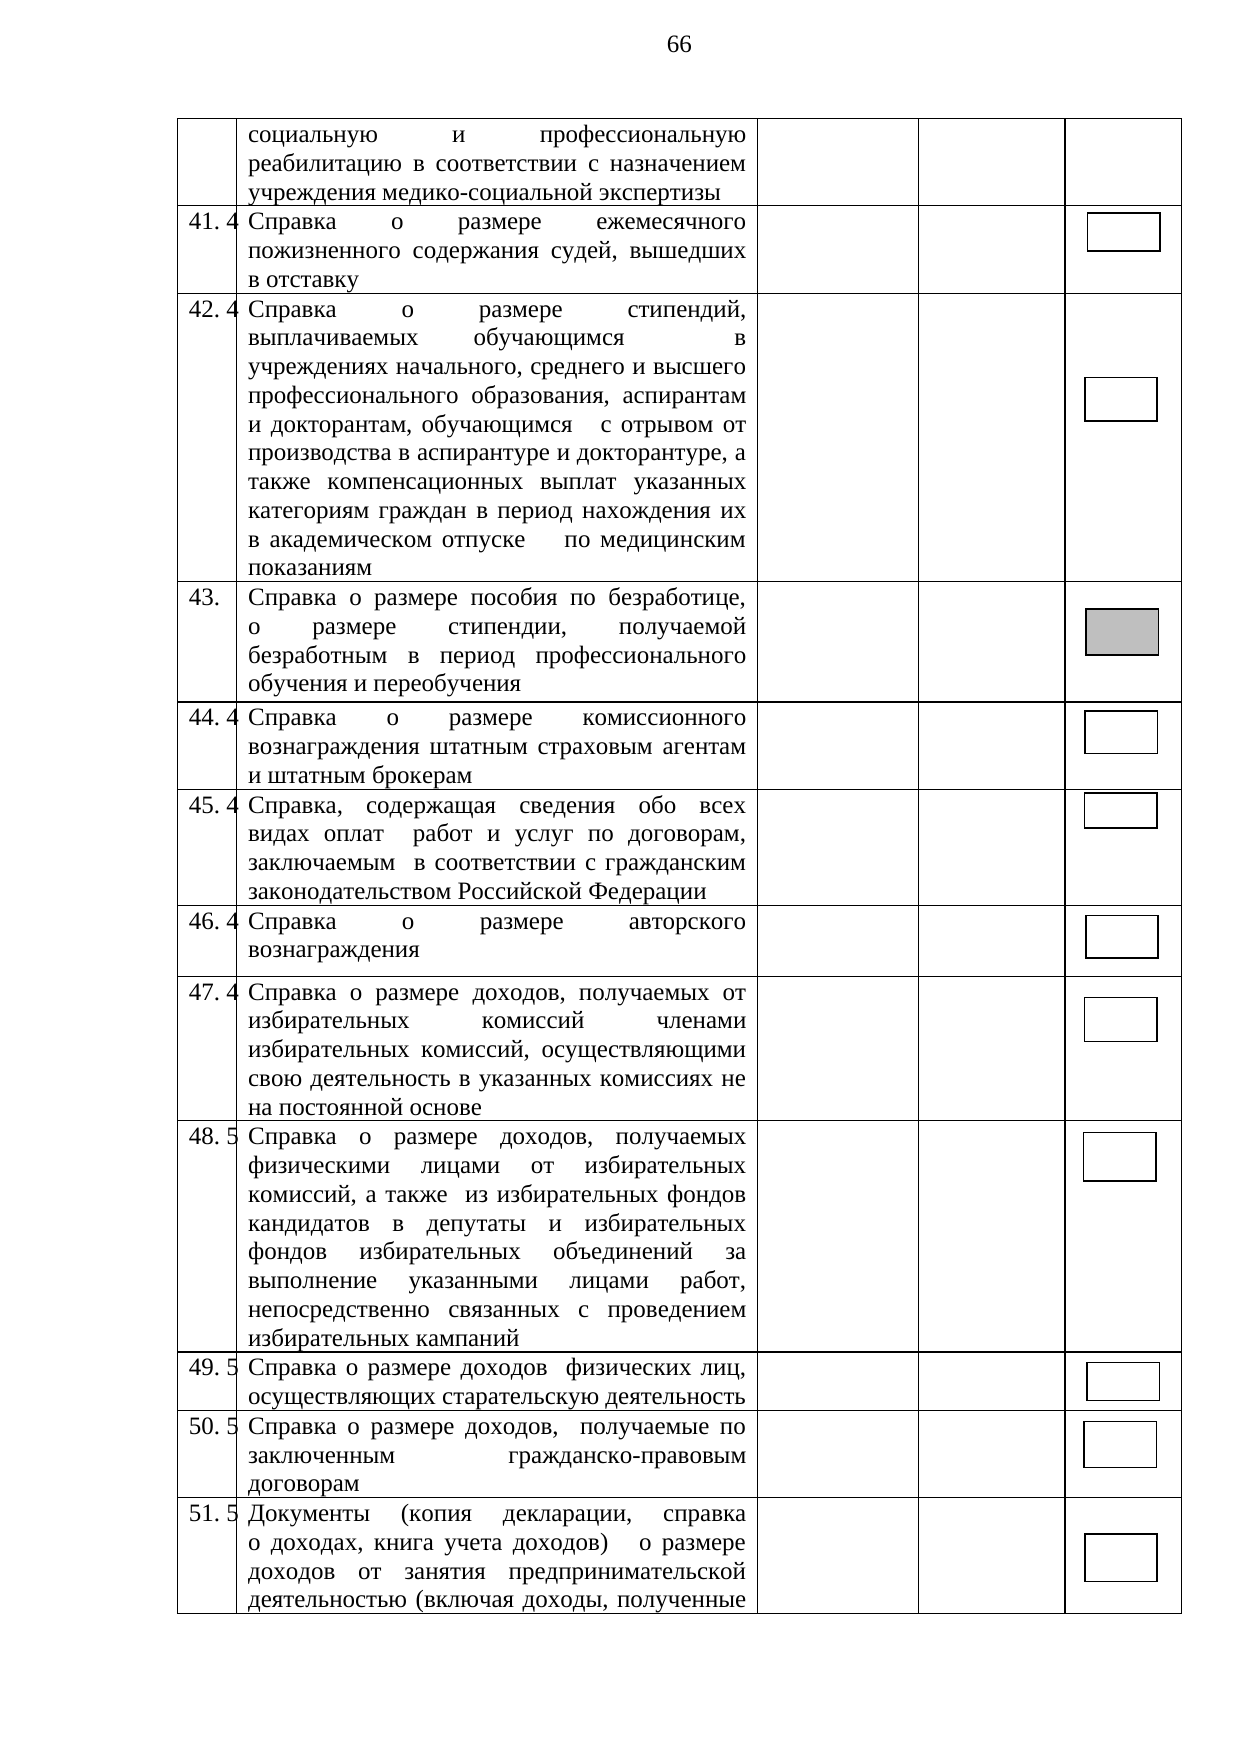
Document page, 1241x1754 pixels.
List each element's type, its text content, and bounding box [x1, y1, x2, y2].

table_cell 4 [178, 206, 236, 293]
table_cell [1066, 206, 1181, 293]
table_cell [919, 119, 1064, 205]
table_cell 4 [178, 703, 236, 789]
table_cell [1066, 294, 1181, 581]
table_cell [1066, 119, 1181, 205]
table_cell [758, 1411, 918, 1497]
table_cell 4 [178, 790, 236, 905]
table_cell [1066, 977, 1181, 1120]
table_cell [758, 582, 918, 701]
table_cell 4 [178, 119, 236, 205]
table_cell [1066, 1353, 1181, 1410]
table_cell [919, 977, 1064, 1120]
table_cell [1066, 1498, 1181, 1613]
table_cell [919, 1353, 1064, 1410]
table_cell Справка о размере стипендий, выплачиваемых обучающимся в учреждениях начального, среднего и высшего профессионального образования, аспирантам и докторантам, обучающимся с отрывом от производства в аспирантуре и докторантуре, а также компенсационных выплат указанных категориям граждан в период нахождения их в академическом отпуске по медицинским показаниям [237, 294, 757, 581]
table_cell Справка о размере комиссионного вознаграждения штатным страховым агентам и штатным брокерам [237, 703, 757, 789]
table_cell 5 [178, 1353, 236, 1410]
table_cell Справка о размере ежемесячного пожизненного содержания судей, вышедших в отставку [237, 206, 757, 293]
table_cell 4 [178, 977, 236, 1120]
table_cell Справка о размере доходов, получаемых от избирательных комиссий членами избирательных комиссий, осуществляющими свою деятельность в указанных комиссиях не на постоянной основе [237, 977, 757, 1120]
table_cell 5 [178, 1411, 236, 1497]
table_cell [919, 582, 1064, 701]
table_cell [758, 119, 918, 205]
table_cell [919, 703, 1064, 789]
table_cell Справка о размере авторского вознаграждения [237, 906, 757, 976]
table_cell Справка о размере доходов, получаемых физическими лицами от избирательных комиссий, а также из избирательных фондов кандидатов в депутаты и избирательных фондов избирательных объединений за выполнение указанными лицами работ, непосредственно связанных с проведением избирательных кампаний [237, 1121, 757, 1351]
table_cell [1066, 703, 1181, 789]
table_cell [758, 1498, 918, 1613]
table_cell [758, 206, 918, 293]
table_cell 4 [178, 906, 236, 976]
table_cell [919, 790, 1064, 905]
table_cell Справка о размере доходов физических лиц, осуществляющих старательскую деятельность [237, 1353, 757, 1410]
table_cell [1066, 582, 1181, 701]
table_cell [758, 906, 918, 976]
table_cell [1066, 1121, 1181, 1351]
table_cell [758, 790, 918, 905]
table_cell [237, 119, 757, 205]
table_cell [237, 1498, 757, 1613]
table_cell [1066, 1411, 1181, 1497]
table_cell [758, 977, 918, 1120]
table_cell Справка о размере доходов, получаемые по заключенным гражданско-правовым договорам [237, 1411, 757, 1497]
table_cell [758, 703, 918, 789]
table_cell [919, 906, 1064, 976]
table_cell [919, 294, 1064, 581]
table_cell 4 [178, 294, 236, 581]
table_cell [758, 1353, 918, 1410]
table_cell [1066, 790, 1181, 905]
table_cell [758, 294, 918, 581]
table_cell 5 [178, 1498, 236, 1613]
table_cell [1066, 906, 1181, 976]
table_cell [758, 1121, 918, 1351]
table_cell 5 [178, 1121, 236, 1351]
table_cell [178, 582, 236, 701]
table_cell Справка о размере пособия по безработице, о размере стипендии, получаемой безработным в период профессионального обучения и переобучения [237, 582, 757, 701]
table_cell [919, 1411, 1064, 1497]
table_cell [919, 1121, 1064, 1351]
table_cell [919, 206, 1064, 293]
table_cell [919, 1498, 1064, 1613]
table_cell Справка, содержащая сведения обо всех видах оплат работ и услуг по договорам, заключаемым в соответствии с гражданским законодательством Российской Федерации [237, 790, 757, 905]
